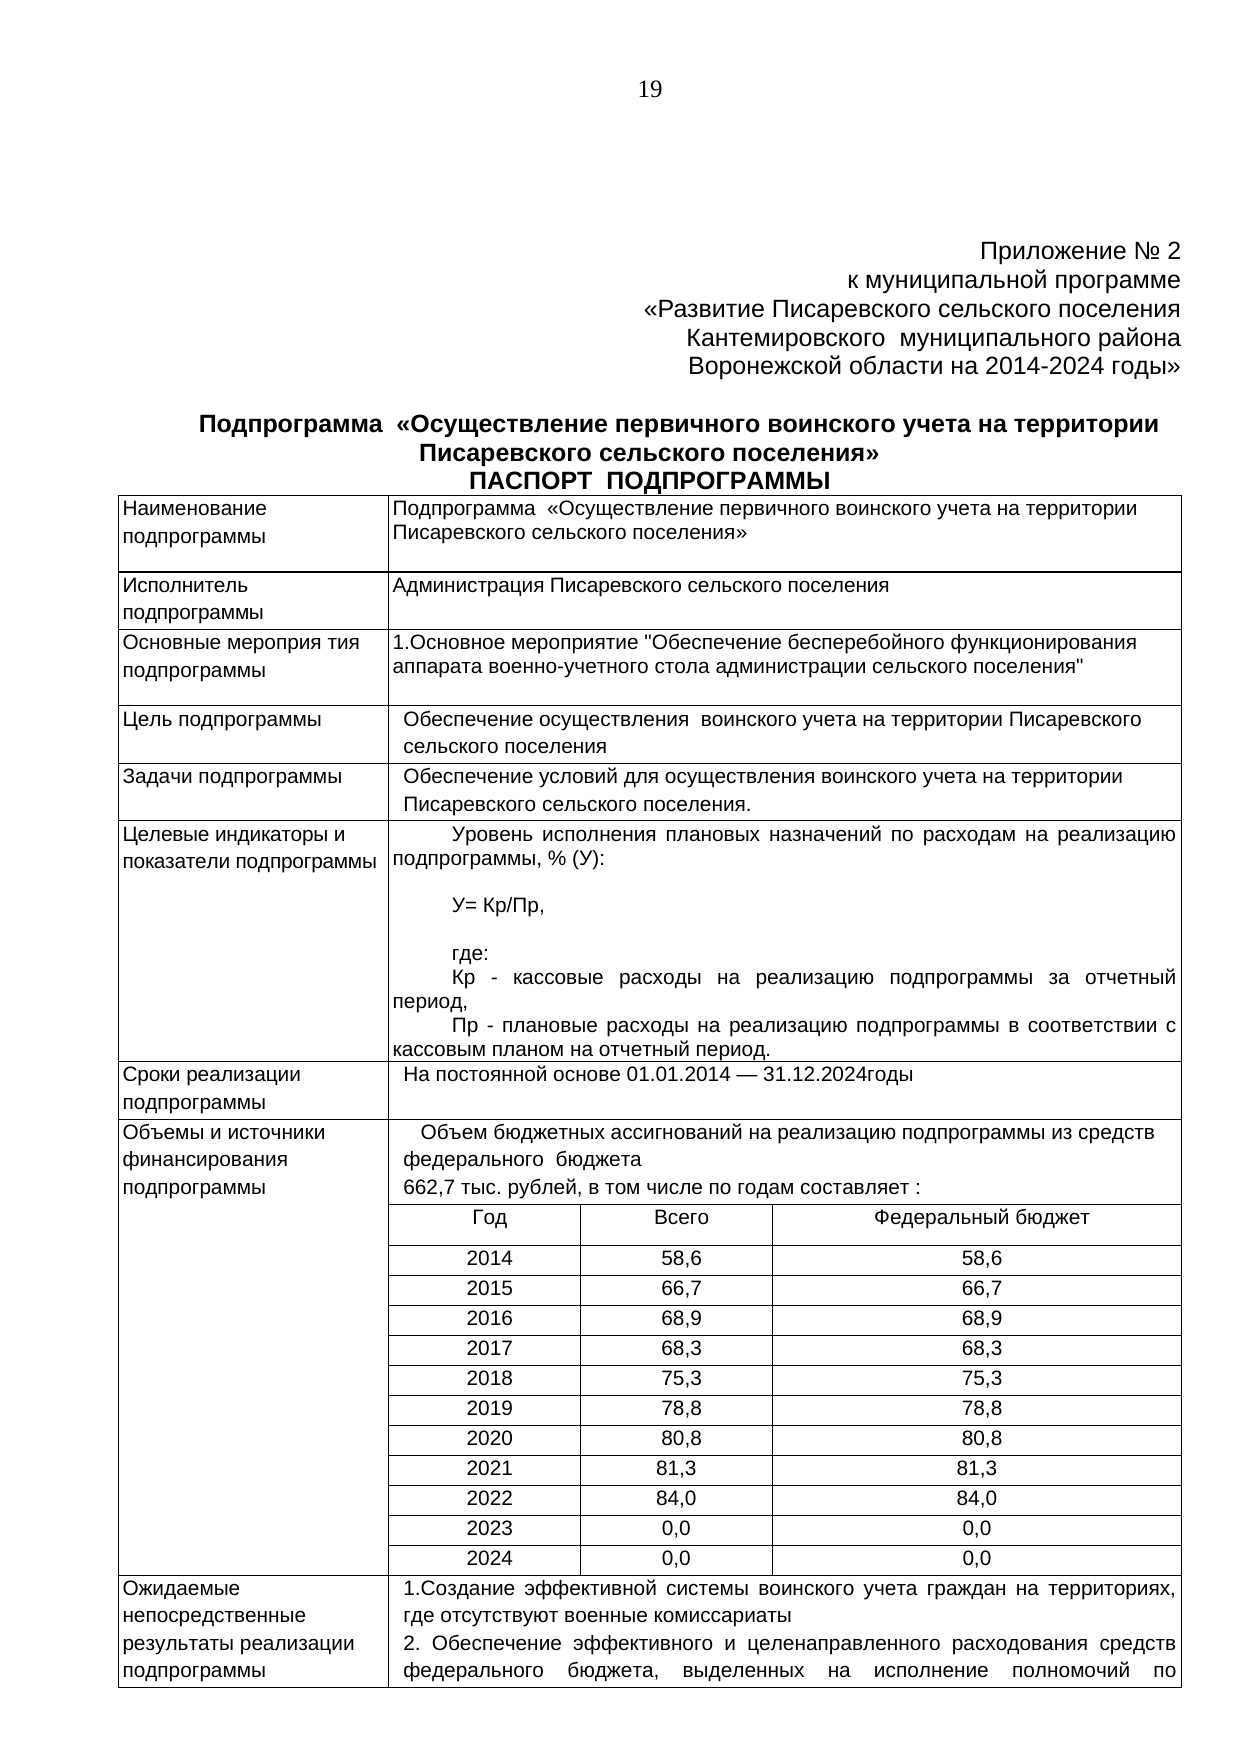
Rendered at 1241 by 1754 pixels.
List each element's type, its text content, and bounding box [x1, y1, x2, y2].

table_cell Целевые индикаторы и показатели подпрограммы [119, 821, 388, 1061]
table_cell 2015 [389, 1276, 580, 1305]
table_cell 80,8 [773, 1426, 1181, 1455]
table_cell 81,3 [773, 1456, 1181, 1485]
table_cell 2023 [389, 1516, 580, 1545]
text Воронежской области на 2014-2024 годы» [118, 351, 1181, 380]
table_cell 68,3 [581, 1336, 772, 1365]
text Подпрограмма «Осуществление первичного воинского учета на территории Писаревского сельского поселения» [118, 409, 1181, 466]
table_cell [389, 1576, 1181, 1687]
table_cell Исполнитель подпрограммы [119, 573, 388, 629]
table_cell 0,0 [581, 1546, 772, 1575]
table_cell Федеральный бюджет [773, 1205, 1181, 1245]
table_header Наименование подпрограммы [119, 496, 388, 571]
table_cell Цель подпрограммы [119, 706, 388, 763]
table_cell 58,6 [773, 1246, 1181, 1275]
table_cell Обеспечение условий для осуществления воинского учета на территории Писаревского сельского поселения. [389, 764, 1181, 820]
table_cell 1.Основное мероприятие "Обеспечение бесперебойного функционирования аппарата военно-учетного стола администрации сельского поселения" [389, 630, 1181, 705]
table_cell Всего [581, 1205, 772, 1245]
table_cell 75,3 [773, 1366, 1181, 1395]
table_cell 84,0 [581, 1486, 772, 1515]
table_cell 80,8 [581, 1426, 772, 1455]
table_cell Администрация Писаревского сельского поселения [389, 573, 1181, 629]
table_cell 58,6 [581, 1246, 772, 1275]
table_cell Объем бюджетных ассигнований на реализацию подпрограммы из средств федерального бюджета 662,7 тыс. рублей, в том числе по годам составляет : [389, 1120, 1181, 1203]
table_cell 2024 [389, 1546, 580, 1575]
table_cell 68,9 [581, 1306, 772, 1335]
table_cell 66,7 [581, 1276, 772, 1305]
text Приложение № 2 [118, 236, 1181, 265]
table_cell 2020 [389, 1426, 580, 1455]
table_cell 2014 [389, 1246, 580, 1275]
table_cell 81,3 [581, 1456, 772, 1485]
table_cell 2018 [389, 1366, 580, 1395]
table_cell 2019 [389, 1396, 580, 1425]
table_cell 75,3 [581, 1366, 772, 1395]
table_cell 68,3 [773, 1336, 1181, 1365]
table_cell Основные мероприя тия подпрограммы [119, 630, 388, 705]
table_cell 68,9 [773, 1306, 1181, 1335]
table_cell Объемы и источники финансирования подпрограммы [119, 1120, 388, 1575]
table_cell На постоянной основе 01.01.2014 — 31.12.2024годы [389, 1062, 1181, 1118]
table_cell 0,0 [581, 1516, 772, 1545]
table_cell Сроки реализации подпрограммы [119, 1062, 388, 1118]
text Кантемировского муниципального района [118, 322, 1181, 351]
table_cell 2022 [389, 1486, 580, 1515]
table_cell 66,7 [773, 1276, 1181, 1305]
text к муниципальной программе [118, 265, 1181, 294]
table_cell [119, 1576, 388, 1687]
text «Развитие Писаревского сельского поселения [118, 294, 1181, 322]
text ПАСПОРТ ПОДПРОГРАММЫ [118, 466, 1181, 495]
table_header Подпрограмма «Осуществление первичного воинского учета на территории Писаревского сельского поселения» [389, 496, 1181, 571]
table_cell 2016 [389, 1306, 580, 1335]
table_cell 0,0 [773, 1546, 1181, 1575]
table_cell Задачи подпрограммы [119, 764, 388, 820]
table_cell 78,8 [581, 1396, 772, 1425]
table_cell 2021 [389, 1456, 580, 1485]
table_cell Год [389, 1205, 580, 1245]
table_cell 2017 [389, 1336, 580, 1365]
table_cell 0,0 [773, 1516, 1181, 1545]
table_cell Обеспечение осуществления воинского учета на территории Писаревского сельского поселения [389, 706, 1181, 763]
table_cell 78,8 [773, 1396, 1181, 1425]
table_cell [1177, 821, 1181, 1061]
table_cell 84,0 [773, 1486, 1181, 1515]
